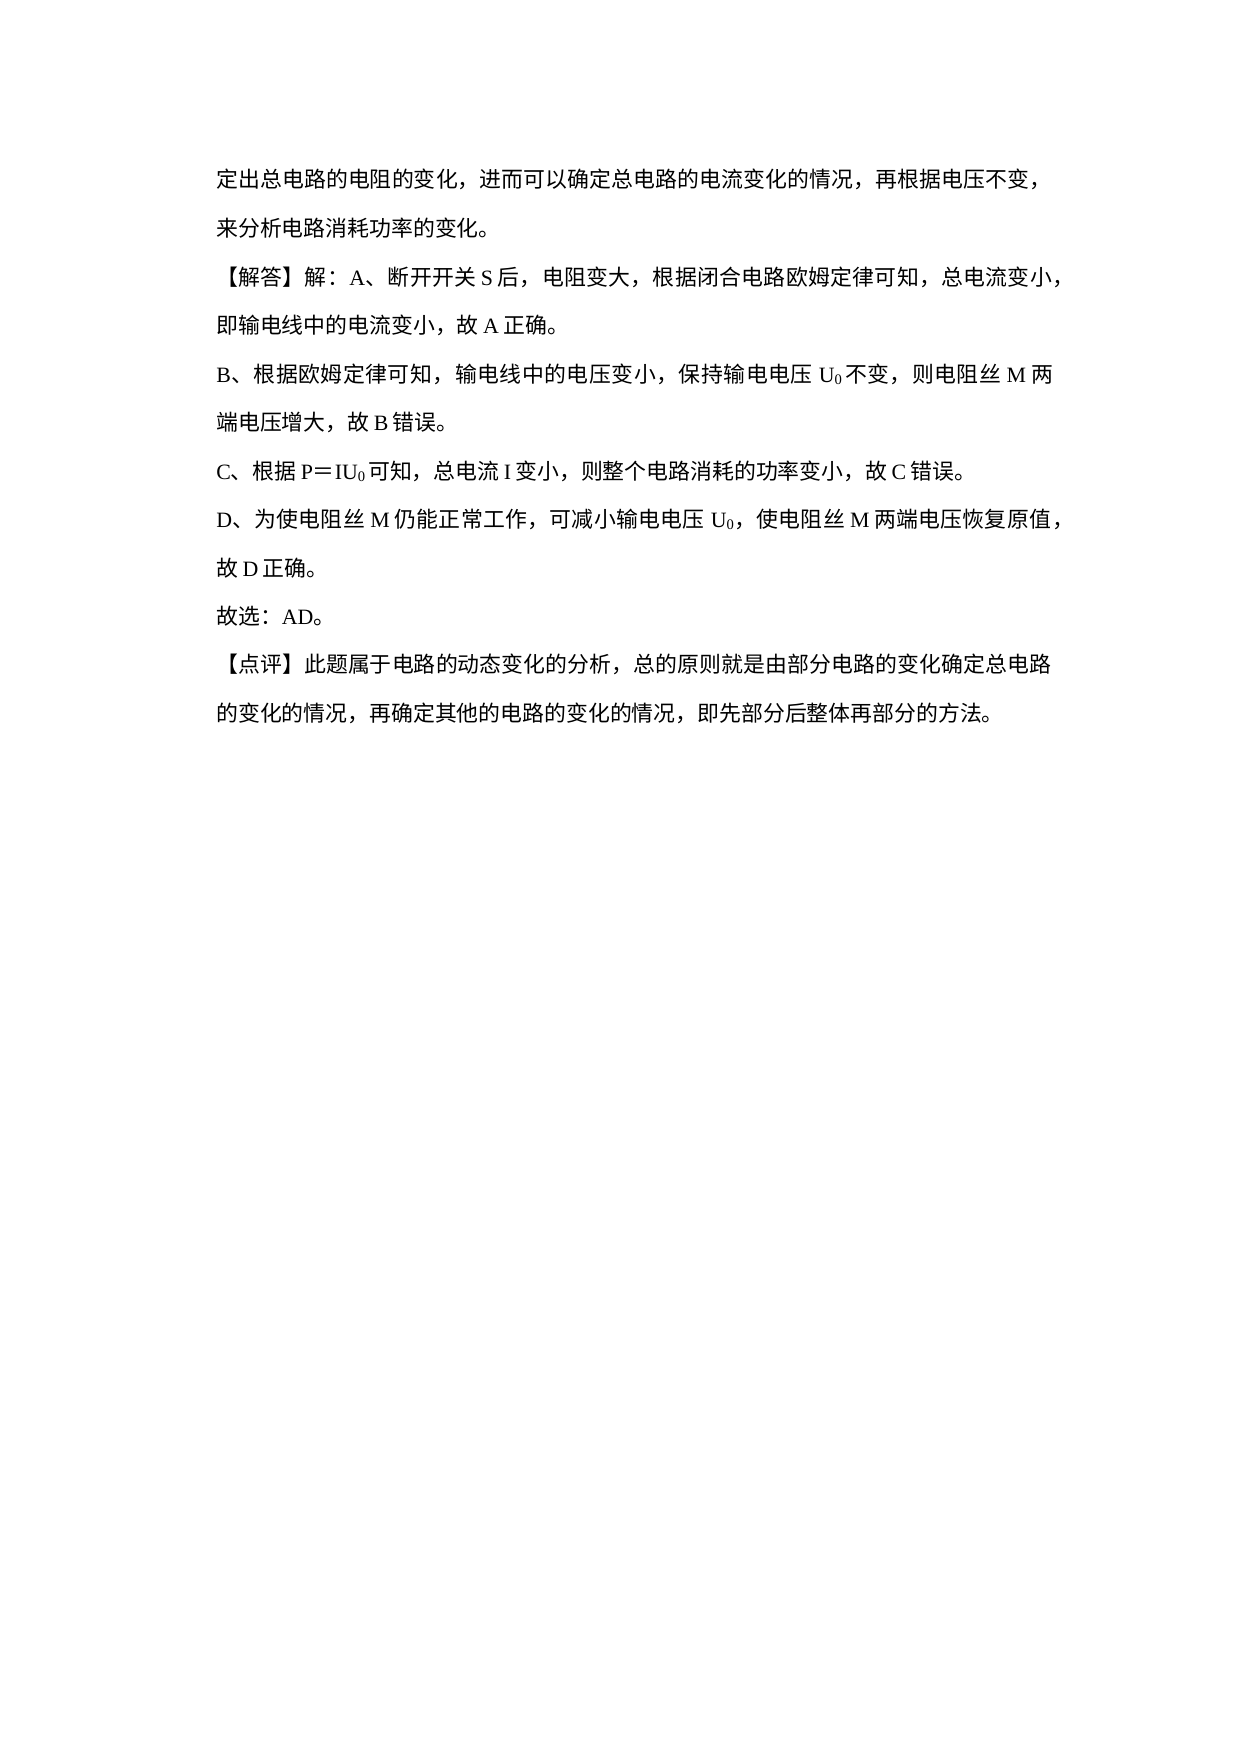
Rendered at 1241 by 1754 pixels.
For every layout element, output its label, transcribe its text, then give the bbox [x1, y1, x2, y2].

text 【点评】此题属于电路的动态变化的分析，总的原则就是由部分电路的变化确定总电路的变化的情况，再确定其他的电路的变化的情况，即先部分后整体再部分的方法。 [216, 647, 1053, 728]
text C、根据P＝IU0可知，总电流I变小，则整个电路消耗的功率变小，故C错误。 [216, 453, 1053, 486]
text D、为使电阻丝M仍能正常工作，可减小输电电压U0，使电阻丝M两端电压恢复原值，故D正确。 [216, 502, 1053, 583]
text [216, 162, 1053, 243]
text B、根据欧姆定律可知，输电线中的电压变小，保持输电电压U0不变，则电阻丝M两端电压增大，故B错误。 [216, 356, 1053, 437]
text 【解答】解：A、断开开关S后，电阻变大，根据闭合电路欧姆定律可知，总电流变小，即输电线中的电流变小，故A正确。 [216, 259, 1053, 340]
text 故选：AD。 [216, 599, 1053, 631]
